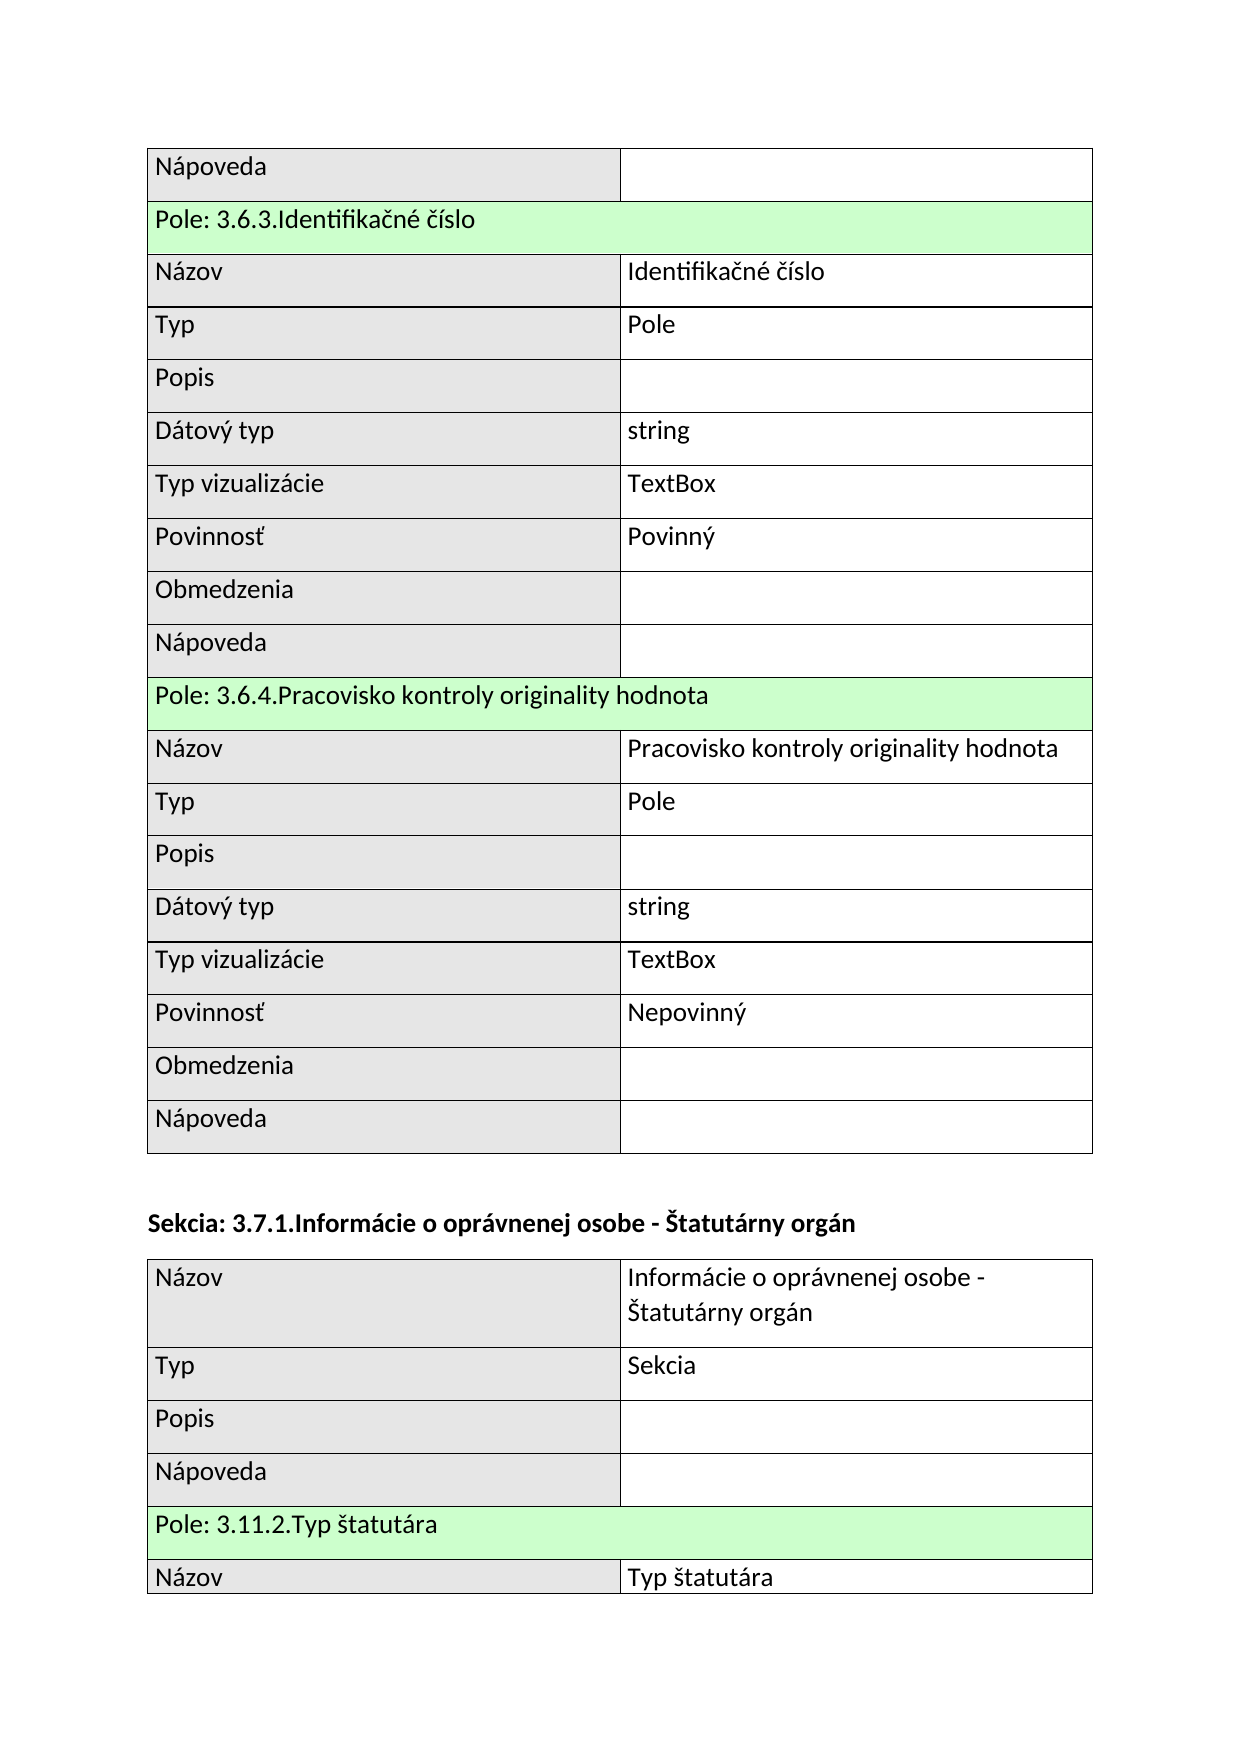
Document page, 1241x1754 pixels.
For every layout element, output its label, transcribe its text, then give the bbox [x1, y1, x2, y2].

table_cell [621, 625, 1092, 677]
table_cell [621, 1401, 1092, 1453]
table_header Názov [148, 1260, 620, 1347]
table_cell [621, 1048, 1092, 1100]
table_cell Typ vizualizácie [148, 943, 620, 994]
table_cell Názov [148, 731, 620, 783]
table_cell [621, 149, 1092, 201]
table_cell Pole: 3.6.4.Pracovisko kontroly originality hodnota [148, 678, 1092, 730]
table_cell TextBox [621, 466, 1092, 518]
table_cell [621, 836, 1092, 888]
table_cell Nápoveda [148, 149, 620, 201]
table_cell TextBox [621, 943, 1092, 994]
table_cell Pole [621, 308, 1092, 359]
table_cell Popis [148, 360, 620, 412]
table_cell string [621, 413, 1092, 465]
table_cell Povinnosť [148, 519, 620, 571]
table_cell [621, 572, 1092, 624]
table_header Informácie o oprávnenej osobe - Štatutárny orgán [621, 1260, 1092, 1347]
table_cell Typ vizualizácie [148, 466, 620, 518]
table_cell Pracovisko kontroly originality hodnota [621, 731, 1092, 783]
table_cell Pole: 3.11.2.Typ štatutára [148, 1507, 1092, 1559]
table_cell Identifikačné číslo [621, 255, 1092, 306]
table_cell Nepovinný [621, 995, 1092, 1047]
table_cell Nápoveda [148, 1101, 620, 1153]
table_cell Typ [148, 784, 620, 835]
table_cell Typ štatutára [621, 1560, 1092, 1593]
table_cell Pole [621, 784, 1092, 835]
table_cell string [621, 890, 1092, 941]
table_cell Obmedzenia [148, 572, 620, 624]
table_cell Názov [148, 255, 620, 306]
table_cell Nápoveda [148, 1454, 620, 1506]
table_cell [621, 1454, 1092, 1506]
table_cell Typ [148, 1348, 620, 1400]
table_cell Popis [148, 836, 620, 888]
table_cell Obmedzenia [148, 1048, 620, 1100]
table_cell Názov [148, 1560, 620, 1593]
table_cell Nápoveda [148, 625, 620, 677]
table_cell Dátový typ [148, 890, 620, 941]
table_cell [621, 360, 1092, 412]
table_cell Typ [148, 308, 620, 359]
text Sekcia: 3.7.1.Informácie o oprávnenej osobe - Štatutárny orgán [148, 1206, 1093, 1239]
table_cell Pole: 3.6.3.Identifikačné číslo [148, 202, 1092, 253]
table_cell Povinnosť [148, 995, 620, 1047]
table_cell [621, 1101, 1092, 1153]
table_cell Sekcia [621, 1348, 1092, 1400]
table_cell Dátový typ [148, 413, 620, 465]
table_cell Popis [148, 1401, 620, 1453]
table_cell Povinný [621, 519, 1092, 571]
